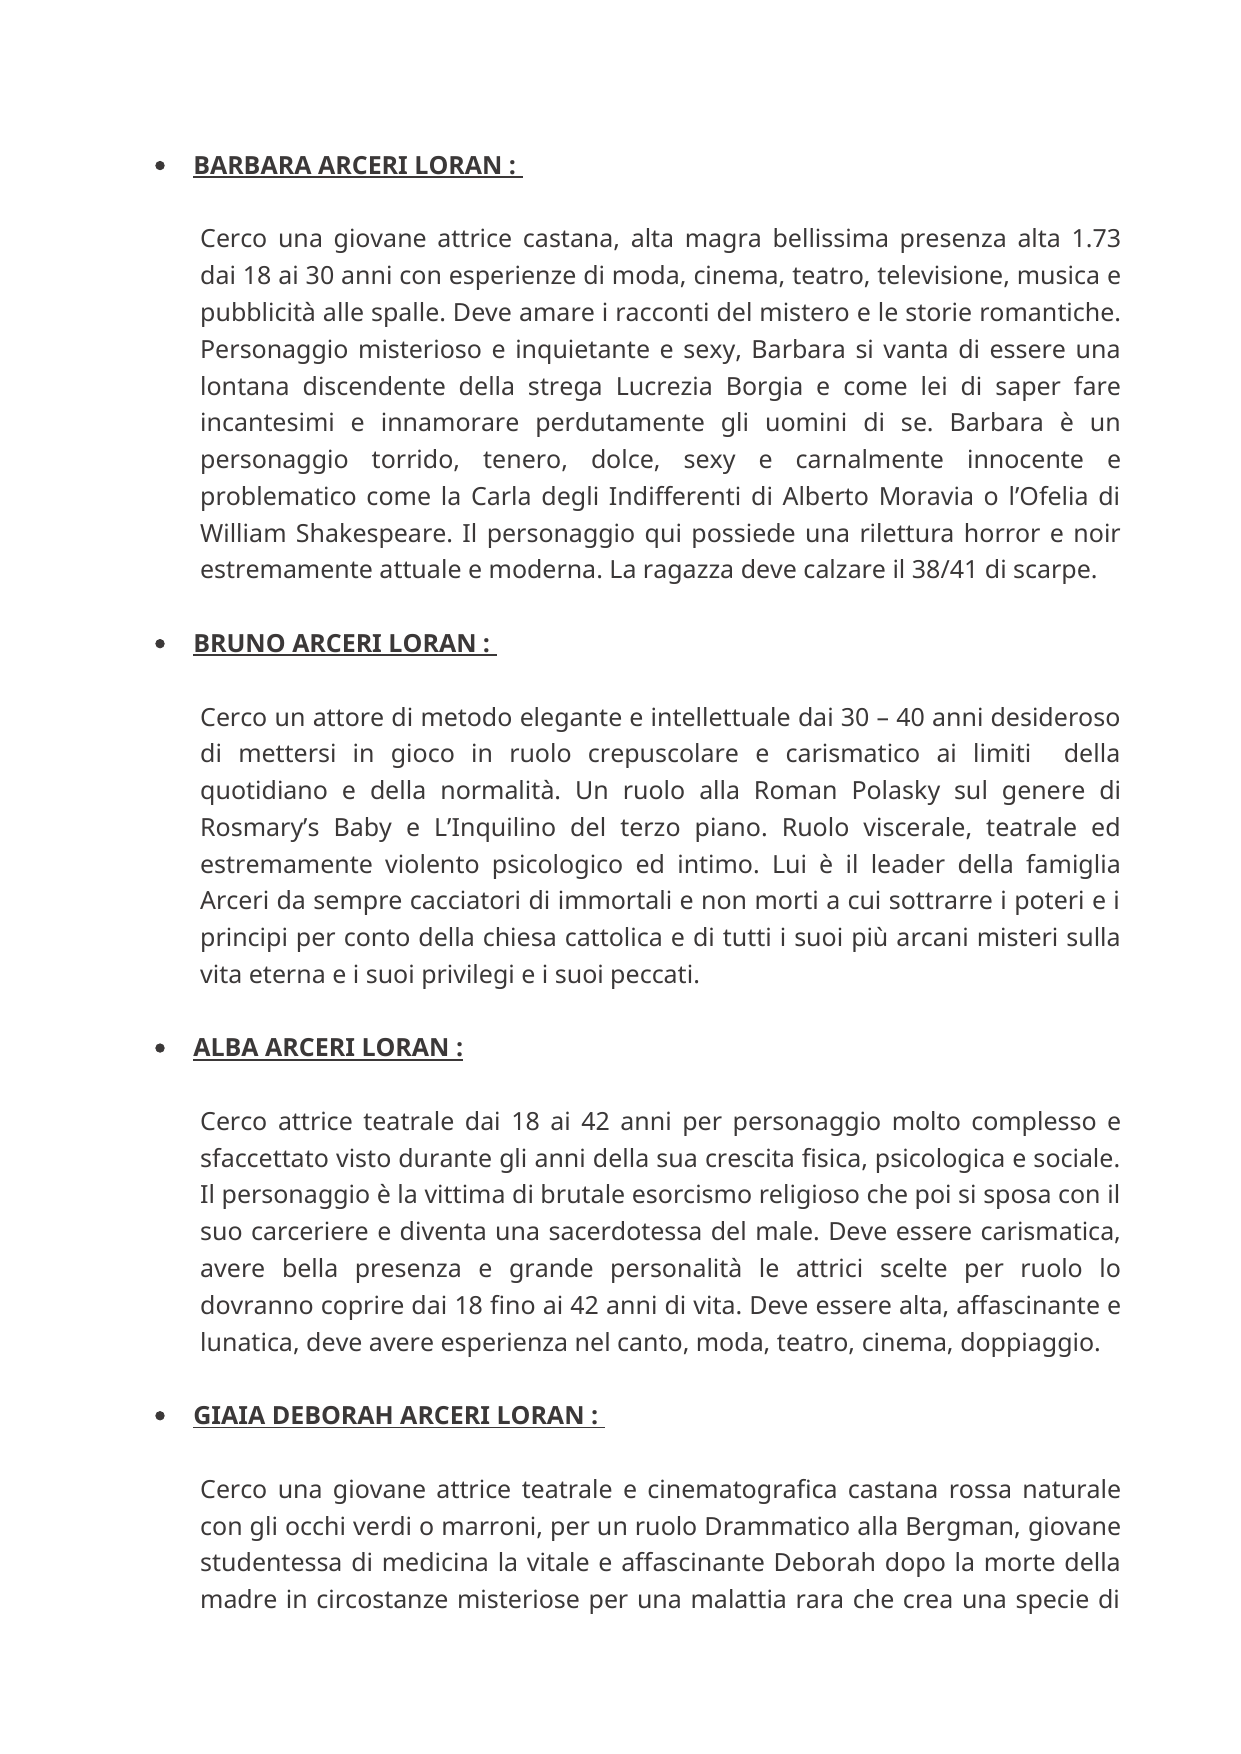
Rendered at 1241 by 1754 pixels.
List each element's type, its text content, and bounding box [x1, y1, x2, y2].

list BARBARA ARCERI LORAN : [156, 148, 1122, 182]
list Cerco attrice teatrale dai 18 ai 42 anni per personaggio molto complesso e sfaccettato visto durante gli anni della sua crescita fisica, psicologica e sociale. Il personaggio è la vittima di brutale esorcismo religioso che poi si sposa con il suo carceriere e diventa una sacerdotessa del male. Deve essere carismatica, avere bella presenza e grande personalità le attrici scelte per ruolo lo dovranno coprire dai 18 fino ai 42 anni di vita. Deve essere alta, affascinante e lunatica, deve avere esperienza nel canto, moda, teatro, cinema, doppiaggio. [200, 1104, 1122, 1358]
list Cerco un attore di metodo elegante e intellettuale dai 30 – 40 anni desideroso di mettersi in gioco in ruolo crepuscolare e carismatico ai limiti della quotidiano e della normalità. Un ruolo alla Roman Polasky sul genere di Rosmary’s Baby e L’Inquilino del terzo piano. Ruolo viscerale, teatrale ed estremamente violento psicologico ed intimo. Lui è il leader della famiglia Arceri da sempre cacciatori di immortali e non morti a cui sottrarre i poteri e i principi per conto della chiesa cattolica e di tutti i suoi più arcani misteri sulla vita eterna e i suoi privilegi e i suoi peccati. [200, 699, 1122, 991]
list Cerco una giovane attrice castana, alta magra bellissima presenza alta 1.73 dai 18 ai 30 anni con esperienze di moda, cinema, teatro, televisione, musica e pubblicità alle spalle. Deve amare i racconti del mistero e le storie romantiche. Personaggio misterioso e inquietante e sexy, Barbara si vanta di essere una lontana discendente della strega Lucrezia Borgia e come lei di saper fare incantesimi e innamorare perdutamente gli uomini di se. Barbara è un personaggio torrido, tenero, dolce, sexy e carnalmente innocente e problematico come la Carla degli Indifferenti di Alberto Moravia o l’Ofelia di William Shakespeare. Il personaggio qui possiede una rilettura horror e noir estremamente attuale e moderna. La ragazza deve calzare il 38/41 di scarpe. [200, 221, 1122, 586]
list ALBA ARCERI LORAN : [156, 1030, 1122, 1064]
list BRUNO ARCERI LORAN : [156, 626, 1122, 660]
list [200, 1471, 1122, 1616]
list GIAIA DEBORAH ARCERI LORAN : [156, 1398, 1122, 1432]
